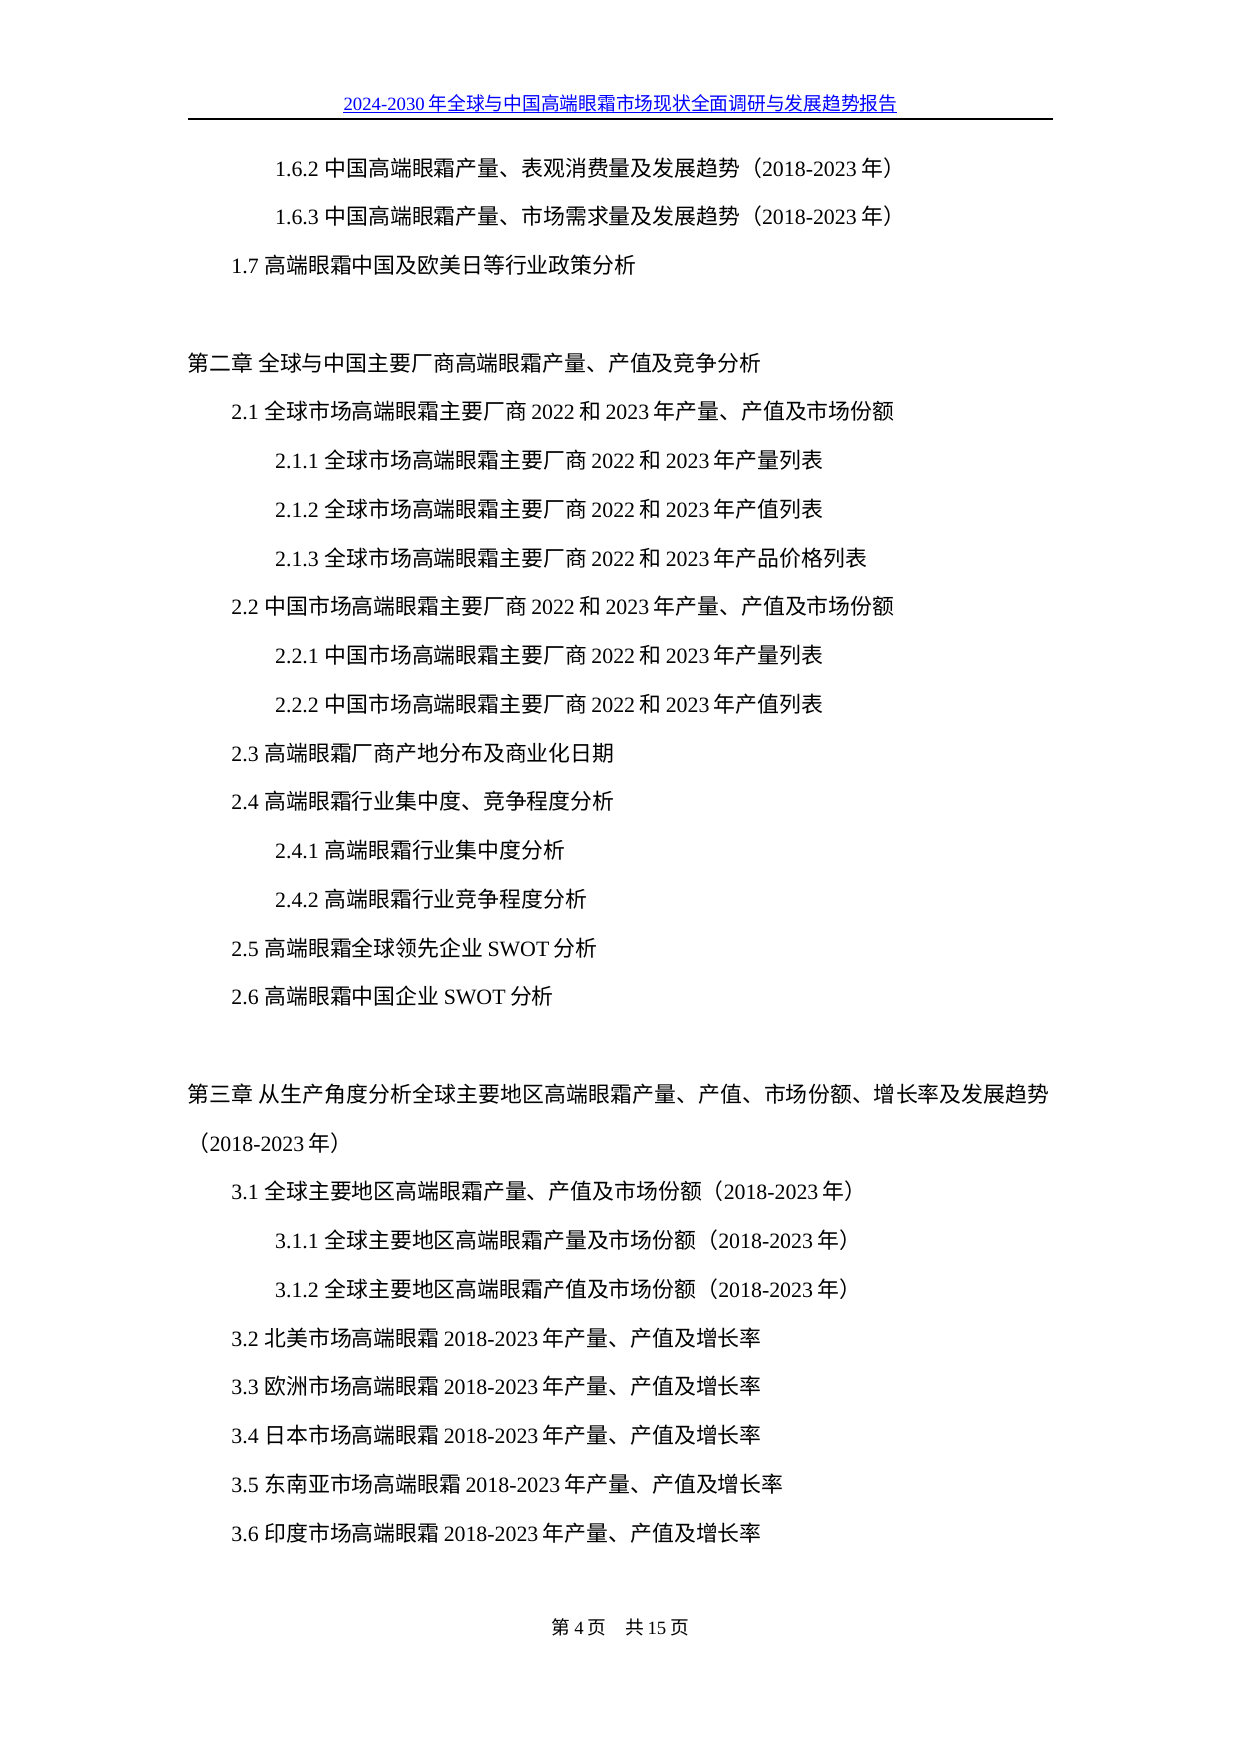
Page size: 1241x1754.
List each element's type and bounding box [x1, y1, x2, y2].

text [187, 150, 1053, 1548]
